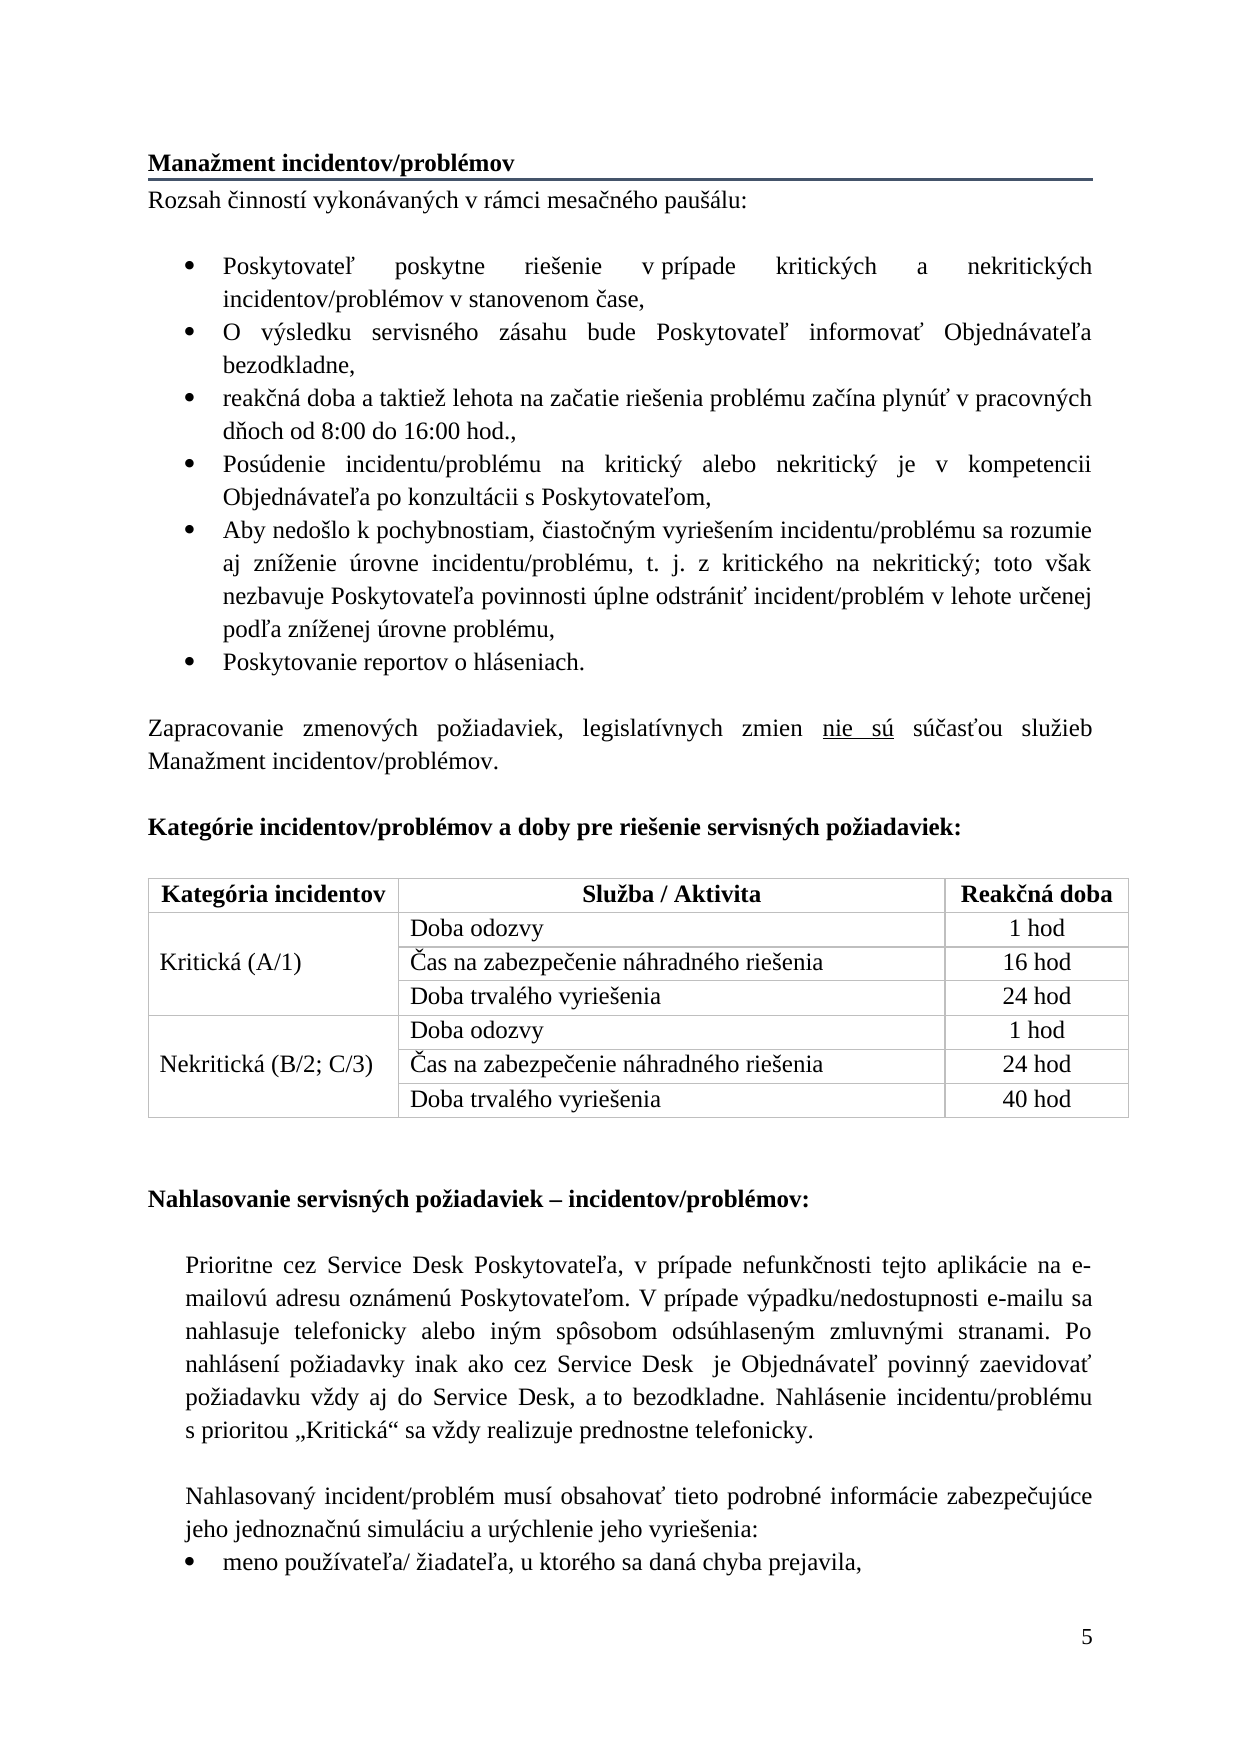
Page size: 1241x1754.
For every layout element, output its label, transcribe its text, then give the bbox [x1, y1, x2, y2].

list Poskytovateľ poskytne riešenie v prípade kritických a nekritických incidentov/problémov v stanovenom čase, [185, 251, 1093, 313]
list Poskytovanie reportov o hláseniach. [185, 647, 1093, 676]
text Manažment incidentov/problémov [148, 148, 1093, 178]
table_cell Doba odozvy [399, 1016, 944, 1048]
table_cell 16 hod [946, 948, 1128, 980]
list meno používateľa/ žiadateľa, u ktorého sa daná chyba prejavila, [185, 1547, 1093, 1576]
list Posúdenie incidentu/problému na kritický alebo nekritický je v kompetencii Objednávateľa po konzultácii s Poskytovateľom, [185, 449, 1093, 511]
table_header Služba / Aktivita [399, 879, 944, 912]
text Nahlasovaný incident/problém musí obsahovať tieto podrobné informácie zabezpečujúce jeho jednoznačnú simuláciu a urýchlenie jeho vyriešenia: [185, 1481, 1093, 1543]
table_cell Doba odozvy [399, 913, 944, 946]
table_cell 1 hod [946, 1016, 1128, 1048]
table_cell 40 hod [946, 1084, 1128, 1117]
table_header Reakčná doba [946, 879, 1128, 912]
table_cell Čas na zabezpečenie náhradného riešenia [399, 1050, 944, 1083]
text Rozsah činností vykonávaných v rámci mesačného paušálu: [148, 185, 1093, 213]
table_cell 1 hod [946, 913, 1128, 946]
table_cell Nekritická (B/2; C/3) [149, 1016, 398, 1117]
table_cell 24 hod [946, 1050, 1128, 1083]
text Prioritne cez Service Desk Poskytovateľa, v prípade nefunkčnosti tejto aplikácie na e-mailovú adresu oznámenú Poskytovateľom. V prípade výpadku/nedostupnosti e-mailu sa nahlasuje telefonicky alebo iným spôsobom odsúhlaseným zmluvnými stranami. Po nahlásení požiadavky inak ako cez Service Desk je Objednávateľ povinný zaevidovať požiadavku vždy aj do Service Desk, a to bezodkladne. Nahlásenie incidentu/problému s prioritou „Kritická“ sa vždy realizuje prednostne telefonicky. [185, 1250, 1093, 1444]
list Aby nedošlo k pochybnostiam, čiastočným vyriešením incidentu/problému sa rozumie aj zníženie úrovne incidentu/problému, t. j. z kritického na nekritický; toto však nezbavuje Poskytovateľa povinnosti úplne odstrániť incident/problém v lehote určenej podľa zníženej úrovne problému, [185, 515, 1093, 643]
table_cell Doba trvalého vyriešenia [399, 981, 944, 1014]
table_header Kategória incidentov [149, 879, 398, 912]
text Zapracovanie zmenových požiadaviek, legislatívnych zmien nie sú súčasťou služieb Manažment incidentov/problémov. [148, 713, 1093, 775]
table_cell 24 hod [946, 981, 1128, 1014]
text Nahlasovanie servisných požiadaviek – incidentov/problémov: [148, 1184, 1093, 1212]
table_cell Doba trvalého vyriešenia [399, 1084, 944, 1117]
text Kategórie incidentov/problémov a doby pre riešenie servisných požiadaviek: [148, 812, 1093, 841]
list reakčná doba a taktiež lehota na začatie riešenia problému začína plynúť v pracovných dňoch od 8:00 do 16:00 hod., [185, 383, 1093, 445]
table_cell Kritická (A/1) [149, 913, 398, 1014]
list O výsledku servisného zásahu bude Poskytovateľ informovať Objednávateľa bezodkladne, [185, 317, 1093, 379]
table_cell Čas na zabezpečenie náhradného riešenia [399, 948, 944, 980]
